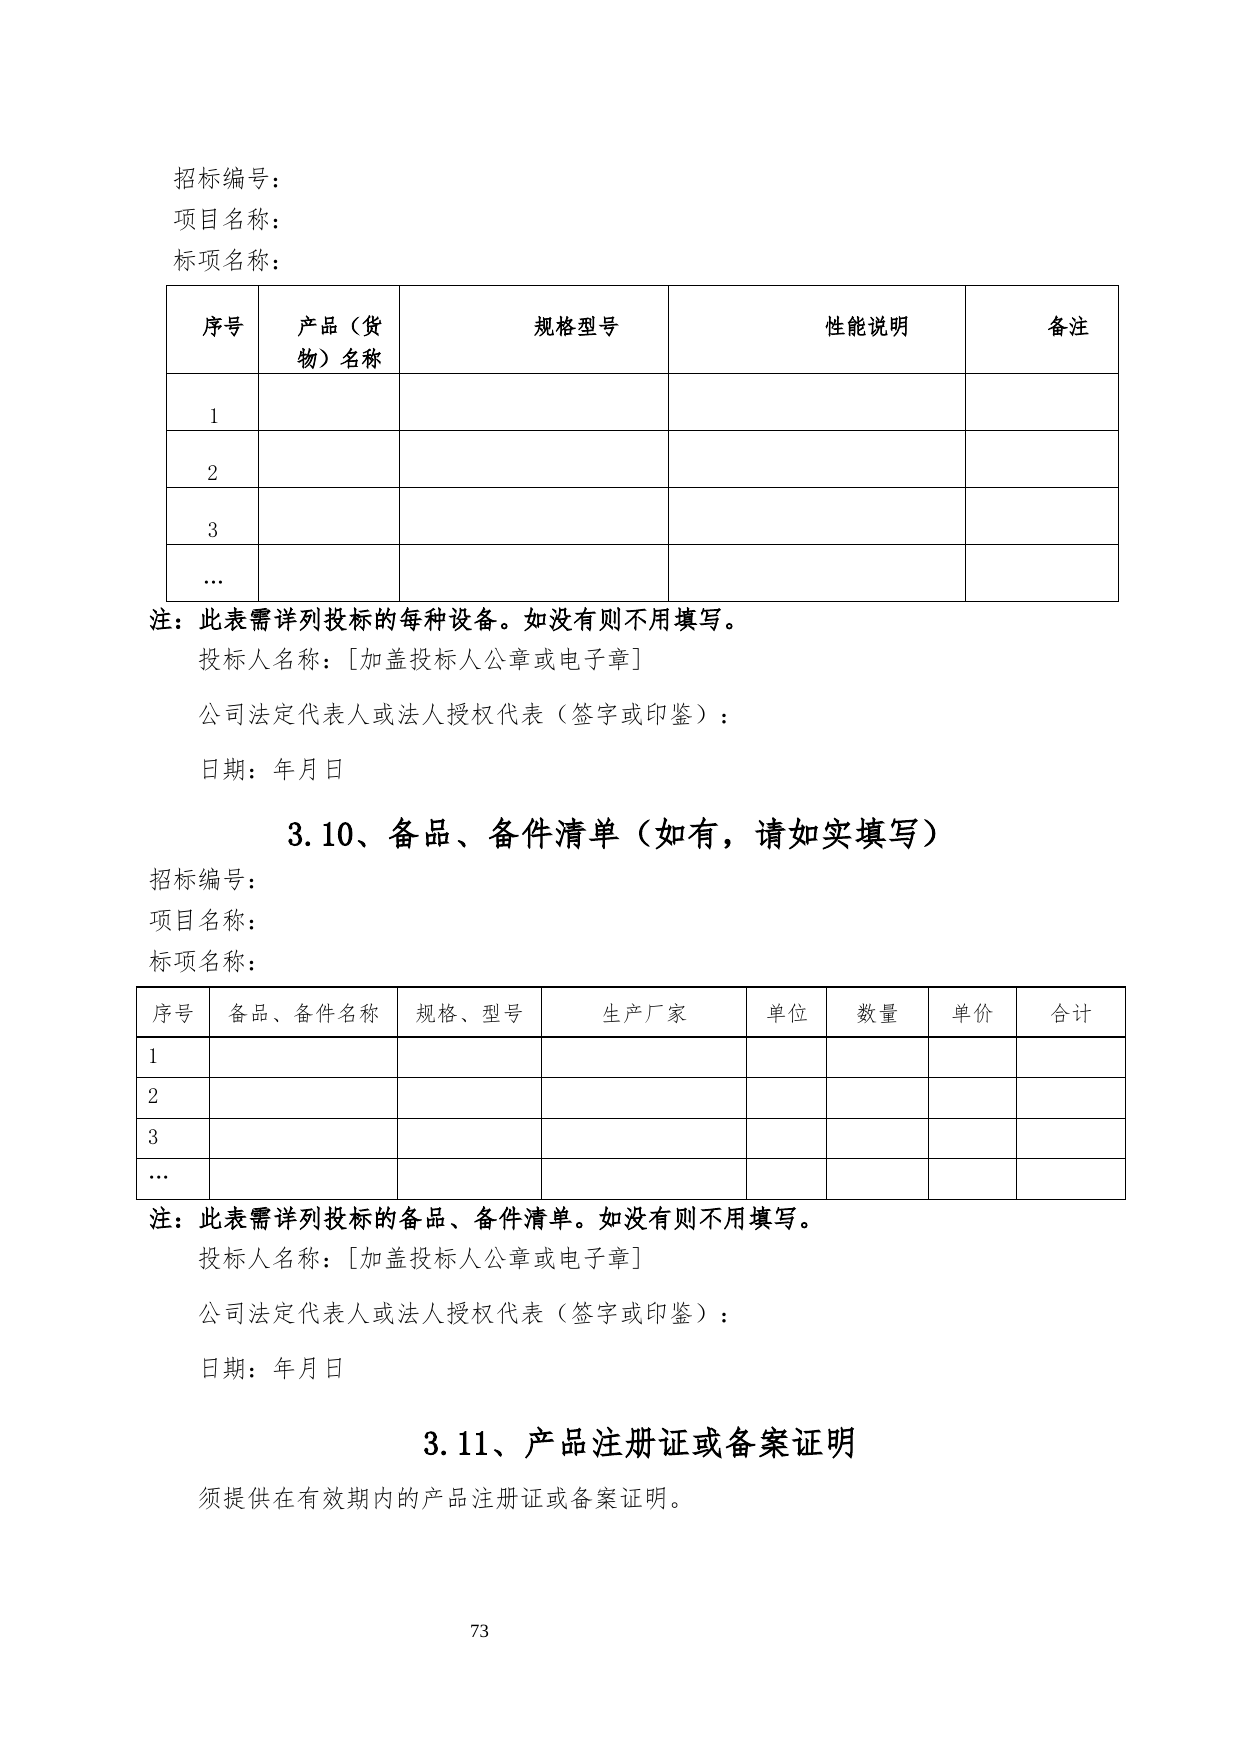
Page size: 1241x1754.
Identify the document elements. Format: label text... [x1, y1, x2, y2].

table_header 规格、型号 [398, 988, 541, 1036]
table_cell 2 [167, 431, 258, 487]
text 日期：年月日 [148, 752, 1093, 784]
table_cell [966, 431, 1118, 487]
table_cell [398, 1078, 541, 1118]
table_cell [827, 1119, 928, 1158]
table_cell [747, 1078, 826, 1118]
table_cell [259, 374, 399, 430]
text 须提供在有效期内的产品注册证或备案证明。 [148, 1481, 1093, 1513]
table_cell [400, 431, 668, 487]
text 公司法定代表人或法人授权代表（签字或印鉴）： [148, 1296, 1093, 1328]
text 招标编号： [148, 863, 1093, 892]
table_cell [747, 1159, 826, 1199]
text 标项名称： [148, 945, 1093, 974]
table_header 数量 [827, 988, 928, 1036]
table_cell [400, 374, 668, 430]
text 公司法定代表人或法人授权代表（签字或印鉴）： [148, 697, 1093, 729]
table_cell [210, 1159, 397, 1199]
table_cell [259, 431, 399, 487]
table_header 产品（货物）名称 [259, 286, 399, 373]
table_cell [747, 1119, 826, 1158]
table_header 单价 [929, 988, 1016, 1036]
text 投标人名称：[加盖投标人公章或电子章] [148, 1241, 1093, 1273]
table_cell [542, 1038, 746, 1077]
table_header 序号 [137, 988, 209, 1036]
text 日期：年月日 [148, 1350, 1093, 1383]
table_cell 1 [137, 1038, 209, 1077]
table_cell [827, 1038, 928, 1077]
table_cell [966, 488, 1118, 544]
text 标项名称： [148, 244, 1093, 273]
table_cell [827, 1159, 928, 1199]
table_header 规格型号 [400, 286, 668, 373]
table_cell [669, 374, 965, 430]
table_header 合计 [1017, 988, 1125, 1036]
table_cell [966, 545, 1118, 601]
table_cell [747, 1038, 826, 1077]
table_header 备注 [966, 286, 1118, 373]
text 项目名称： [148, 904, 1093, 933]
text 注：此表需详列投标的备品、备件清单。如没有则不用填写。 [148, 1200, 1093, 1232]
table_cell [929, 1078, 1016, 1118]
text 招标编号： [148, 162, 1093, 191]
table_cell [400, 488, 668, 544]
table_cell 3 [167, 488, 258, 544]
table_cell [210, 1119, 397, 1158]
table_header 备品、备件名称 [210, 988, 397, 1036]
text 3.11、产品注册证或备案证明 [423, 1408, 1093, 1473]
text 注：此表需详列投标的每种设备。如没有则不用填写。 [148, 601, 1093, 634]
table_cell [1017, 1038, 1125, 1077]
table_cell [542, 1119, 746, 1158]
table_cell [929, 1119, 1016, 1158]
table_cell [966, 374, 1118, 430]
table_cell [542, 1078, 746, 1118]
table_header 序号 [167, 286, 258, 373]
text 3.10、备品、备件清单（如有，请如实填写） [148, 798, 1093, 863]
table_cell [259, 488, 399, 544]
table_header 单位 [747, 988, 826, 1036]
table_cell 1 [167, 374, 258, 430]
table_cell [669, 488, 965, 544]
table_header 性能说明 [669, 286, 965, 373]
table_cell … [167, 545, 258, 601]
table_cell [827, 1078, 928, 1118]
table_cell [398, 1159, 541, 1199]
table_cell [1017, 1119, 1125, 1158]
table_cell [542, 1159, 746, 1199]
table_cell [1017, 1078, 1125, 1118]
table_cell [398, 1119, 541, 1158]
table_cell 2 [137, 1078, 209, 1118]
table_cell [398, 1038, 541, 1077]
table_cell [669, 431, 965, 487]
table_cell [210, 1038, 397, 1077]
table_cell [929, 1159, 1016, 1199]
table_cell [259, 545, 399, 601]
table_cell 3 [137, 1119, 209, 1158]
table_header 生产厂家 [542, 988, 746, 1036]
table_cell [400, 545, 668, 601]
table_cell [929, 1038, 1016, 1077]
table_cell [210, 1078, 397, 1118]
table_cell [1017, 1159, 1125, 1199]
text 项目名称： [148, 203, 1093, 232]
table_cell … [137, 1159, 209, 1199]
text 投标人名称：[加盖投标人公章或电子章] [148, 642, 1093, 674]
table_cell [669, 545, 965, 601]
